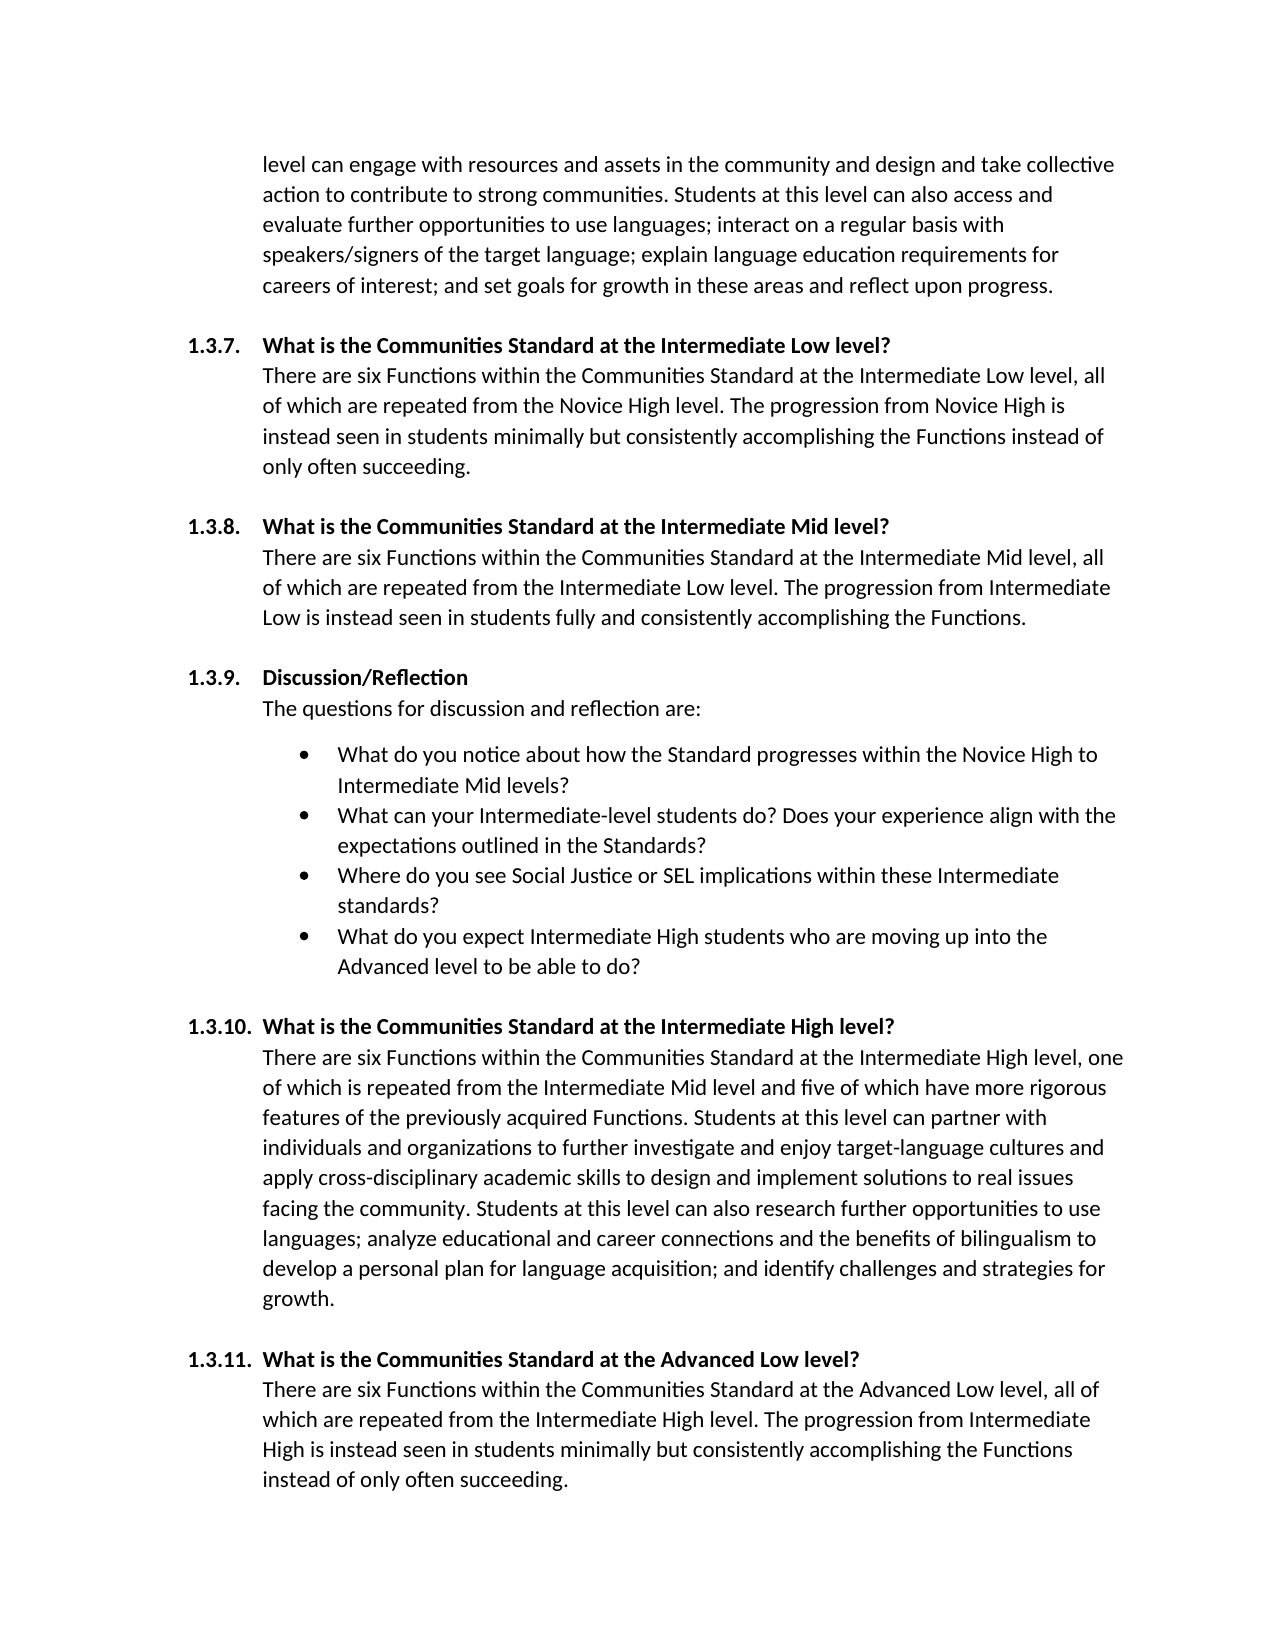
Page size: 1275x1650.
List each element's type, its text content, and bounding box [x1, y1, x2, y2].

list Discussion/Reflection [187, 663, 1125, 692]
list What is the Communities Standard at the Intermediate Mid level? [187, 512, 1125, 541]
list There are six Functions within the Communities Standard at the Intermediate High level, one of which is repeated from the Intermediate Mid level and five of which have more rigorous features of the previously acquired Functions. Students at this level can partner with individuals and organizations to further investigate and enjoy target-language cultures and apply cross-disciplinary academic skills to design and implement solutions to real issues facing the community. Students at this level can also research further opportunities to use languages; analyze educational and career connections and the benefits of bilingualism to develop a personal plan for language acquisition; and identify challenges and strategies for growth. [262, 1043, 1125, 1312]
list What is the Communities Standard at the Advanced Low level? [187, 1345, 1125, 1373]
list There are six Functions within the Communities Standard at the Intermediate Low level, all of which are repeated from the Novice High level. The progression from Novice High is instead seen in students minimally but consistently accomplishing the Functions instead of only often succeeding. [262, 361, 1125, 480]
list What is the Communities Standard at the Intermediate High level? [187, 1012, 1125, 1041]
list What is the Communities Standard at the Intermediate Low level? [187, 331, 1125, 359]
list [262, 150, 1125, 299]
list What do you notice about how the Standard progresses within the Novice High to Intermediate Mid levels? [300, 741, 1125, 799]
list What do you expect Intermediate High students who are moving up into the Advanced level to be able to do? [300, 922, 1125, 980]
text There are six Functions within the Communities Standard at the Advanced Low level, all of which are repeated from the Intermediate High level. The progression from Intermediate High is instead seen in students minimally but consistently accomplishing the Functions instead of only often succeeding. [262, 1375, 1125, 1494]
text There are six Functions within the Communities Standard at the Intermediate Mid level, all of which are repeated from the Intermediate Low level. The progression from Intermediate Low is instead seen in students fully and consistently accomplishing the Functions. [262, 543, 1125, 631]
text The questions for discussion and reflection are: [262, 694, 1125, 722]
list Where do you see Social Justice or SEL implications within these Intermediate standards? [300, 861, 1125, 920]
list What can your Intermediate-level students do? Does your experience align with the expectations outlined in the Standards? [300, 801, 1125, 859]
